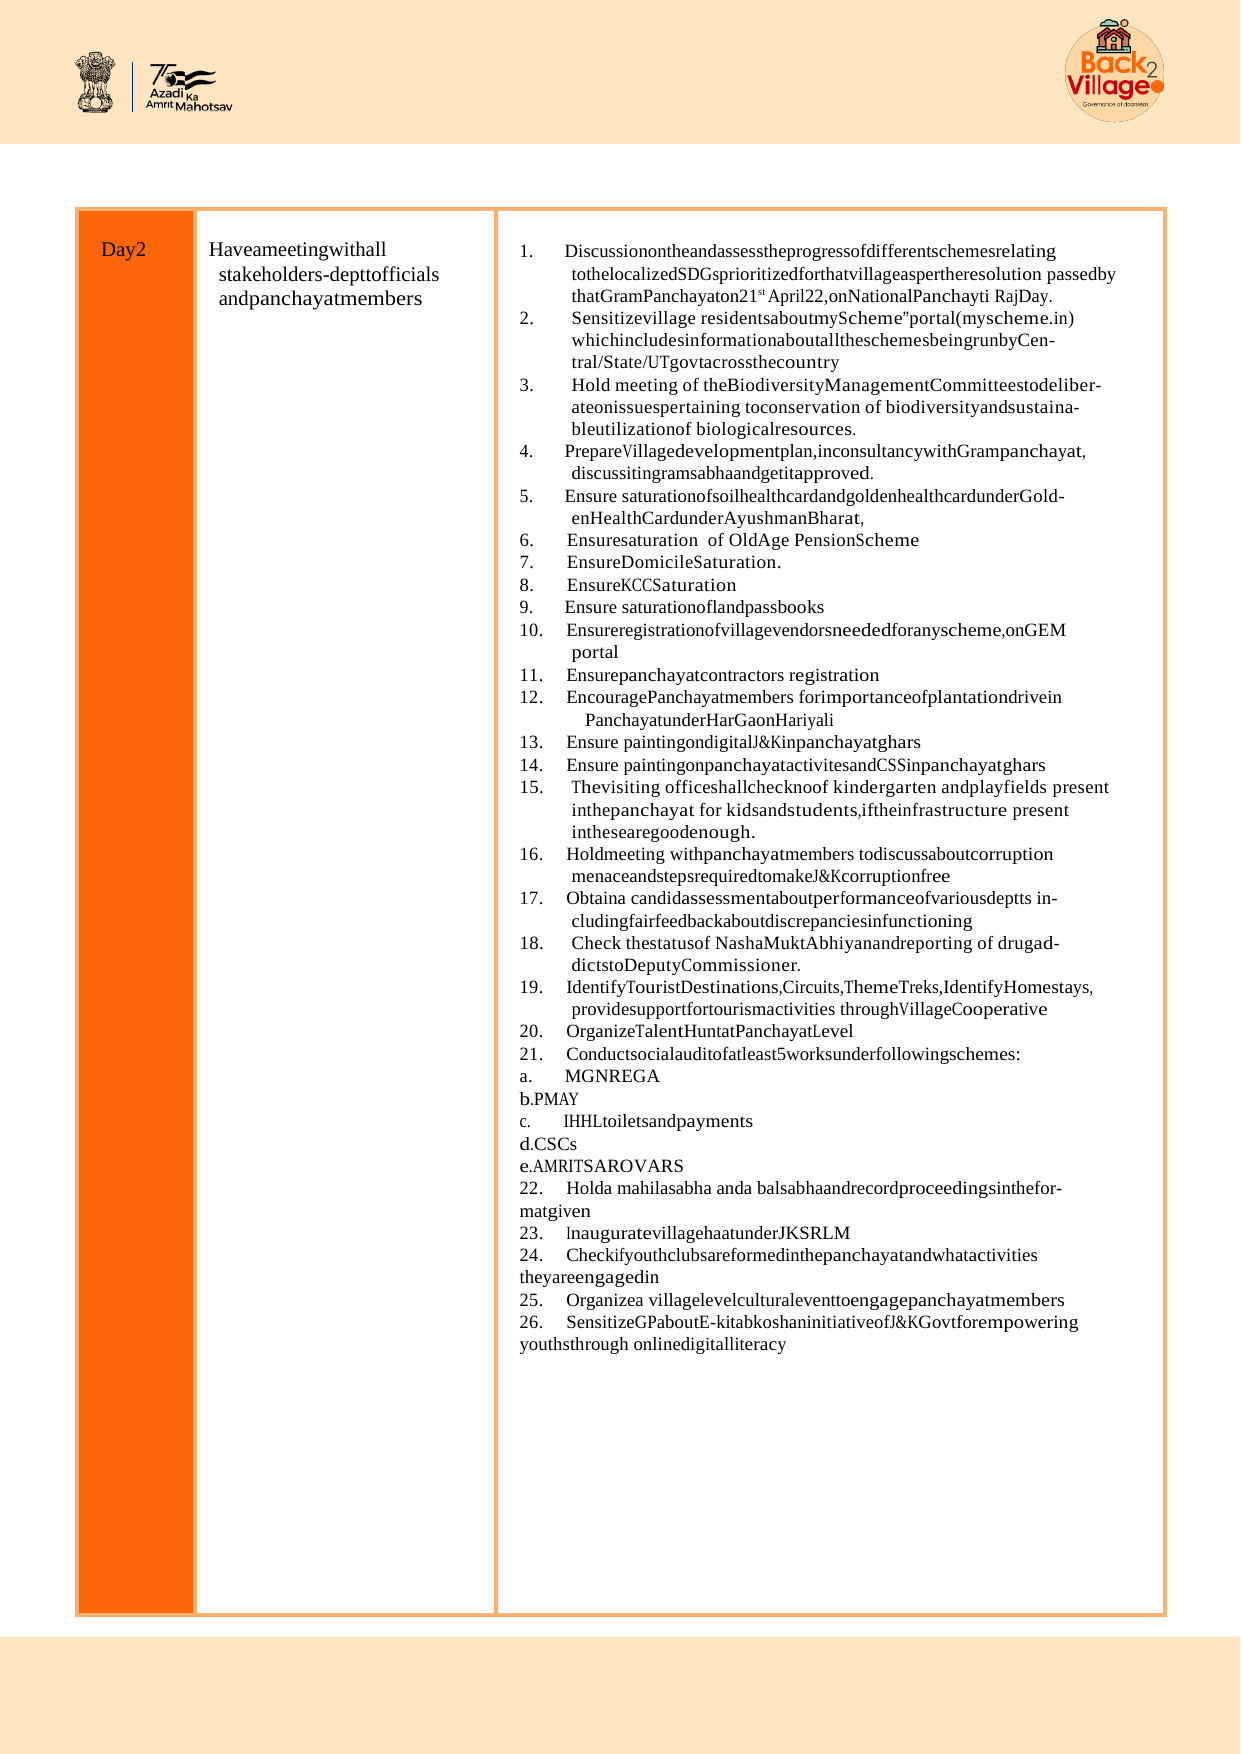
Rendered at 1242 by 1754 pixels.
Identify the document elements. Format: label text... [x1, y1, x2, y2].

text 23. InauguratevillagehaatunderJKSRLM [519, 1222, 1242, 1243]
text 20. OrganizeTalentHuntatPanchayatLevel [519, 1020, 1242, 1042]
text 15. Thevisiting officeshallchecknoof kindergarten andplayfields present inthepanchayat for kidsandstudents,iftheinfrastructure present inthesearegoodenough. [519, 776, 1120, 842]
text 25. Organizea villagelevelculturaleventtoengagepanchayatmembers [519, 1288, 1242, 1310]
text 11. Ensurepanchayatcontractors registration [519, 664, 1242, 685]
text PanchayatunderHarGaonHariyali [568, 709, 851, 730]
text 7. EnsureDomicileSaturation. [519, 551, 1242, 573]
text 1. Discussionontheandassesstheprogressofdifferentschemesrelating tothelocalizedSDGsprioritizedforthatvillageaspertheresolution passedby thatGramPanchayaton21st April22,onNationalPanchayti RajDay. [519, 240, 1135, 306]
picture [143, 59, 235, 114]
text Day2 Haveameetingwithall stakeholders-depttofficials andpanchayatmembers [101, 237, 461, 310]
text 13. Ensure paintingondigitalJ&Kinpanchayatghars [519, 731, 1242, 753]
text 5. Ensure saturationofsoilhealthcardandgoldenhealthcardunderGold- enHealthCardunderAyushmanBharat, [519, 484, 1145, 528]
text 4. PrepareVillagedevelopmentplan,inconsultancywithGrampanchayat, discussitingramsabhaandgetitapproved. [519, 440, 1142, 484]
text 24. Checkifyouthclubsareformedinthepanchayatandwhatactivities theyareengagedin [519, 1244, 1114, 1288]
text 17. Obtaina candidassessmentaboutperformanceofvariousdeptts in- cludingfairfeedbackaboutdiscrepanciesinfunctioning [519, 887, 1115, 931]
text c. IHHLtoiletsandpayments d.CSCs [519, 1110, 784, 1154]
text 12. EncouragePanchayatmembers forimportanceofplantationdrivein [519, 686, 1242, 708]
text 8. EnsureKCCSaturation [519, 574, 1242, 595]
text 26. SensitizeGPaboutE-kitabkoshaninitiativeofJ&KGovtforempowering youthsthrough onlinedigitalliteracy [519, 1311, 1146, 1355]
picture [1063, 17, 1166, 124]
text 22. Holda mahilasabha anda balsabhaandrecordproceedingsinthefor- matgiven [519, 1177, 1128, 1221]
picture [73, 49, 118, 115]
text b.PMAY [519, 1088, 1242, 1109]
text 2. Sensitizevillage residentsaboutmyScheme”portal(myscheme.in) whichincludesinformationaboutalltheschemesbeingrunbyCen- tral/State/UTgovtacrossthecountry [519, 307, 1132, 373]
text 10. Ensureregistrationofvillagevendorsneededforanyscheme,onGEM [519, 619, 1242, 640]
text 19. IdentifyTouristDestinations,Circuits,ThemeTreks,IdentifyHomestays, providesupportfortourismactivities throughVillageCooperative [519, 976, 1132, 1020]
text 9. Ensure saturationoflandpassbooks [519, 596, 1242, 618]
text 21. Conductsocialauditofatleast5worksunderfollowingschemes: [519, 1043, 1242, 1064]
text 14. Ensure paintingonpanchayatactivitesandCSSinpanchayatghars [519, 754, 1242, 775]
text e.AMRITSAROVARS [519, 1155, 1242, 1176]
text 18. Check thestatusof NashaMuktAbhiyanandreporting of drugad- dictstoDeputyCommissioner. [519, 932, 1117, 975]
text 16. Holdmeeting withpanchayatmembers todiscussaboutcorruption menaceandstepsrequiredtomakeJ&Kcorruptionfree [519, 843, 1110, 887]
text portal [571, 641, 1242, 663]
text 6. Ensuresaturation of OldAge PensionScheme [519, 529, 1242, 550]
text 3. Hold meeting of theBiodiversityManagementCommitteestodeliber- ateonissuespertaining toconservation of biodiversityandsustaina- bleutilizationof biologicalresources. [519, 373, 1146, 439]
text a. MGNREGA [519, 1065, 1242, 1087]
